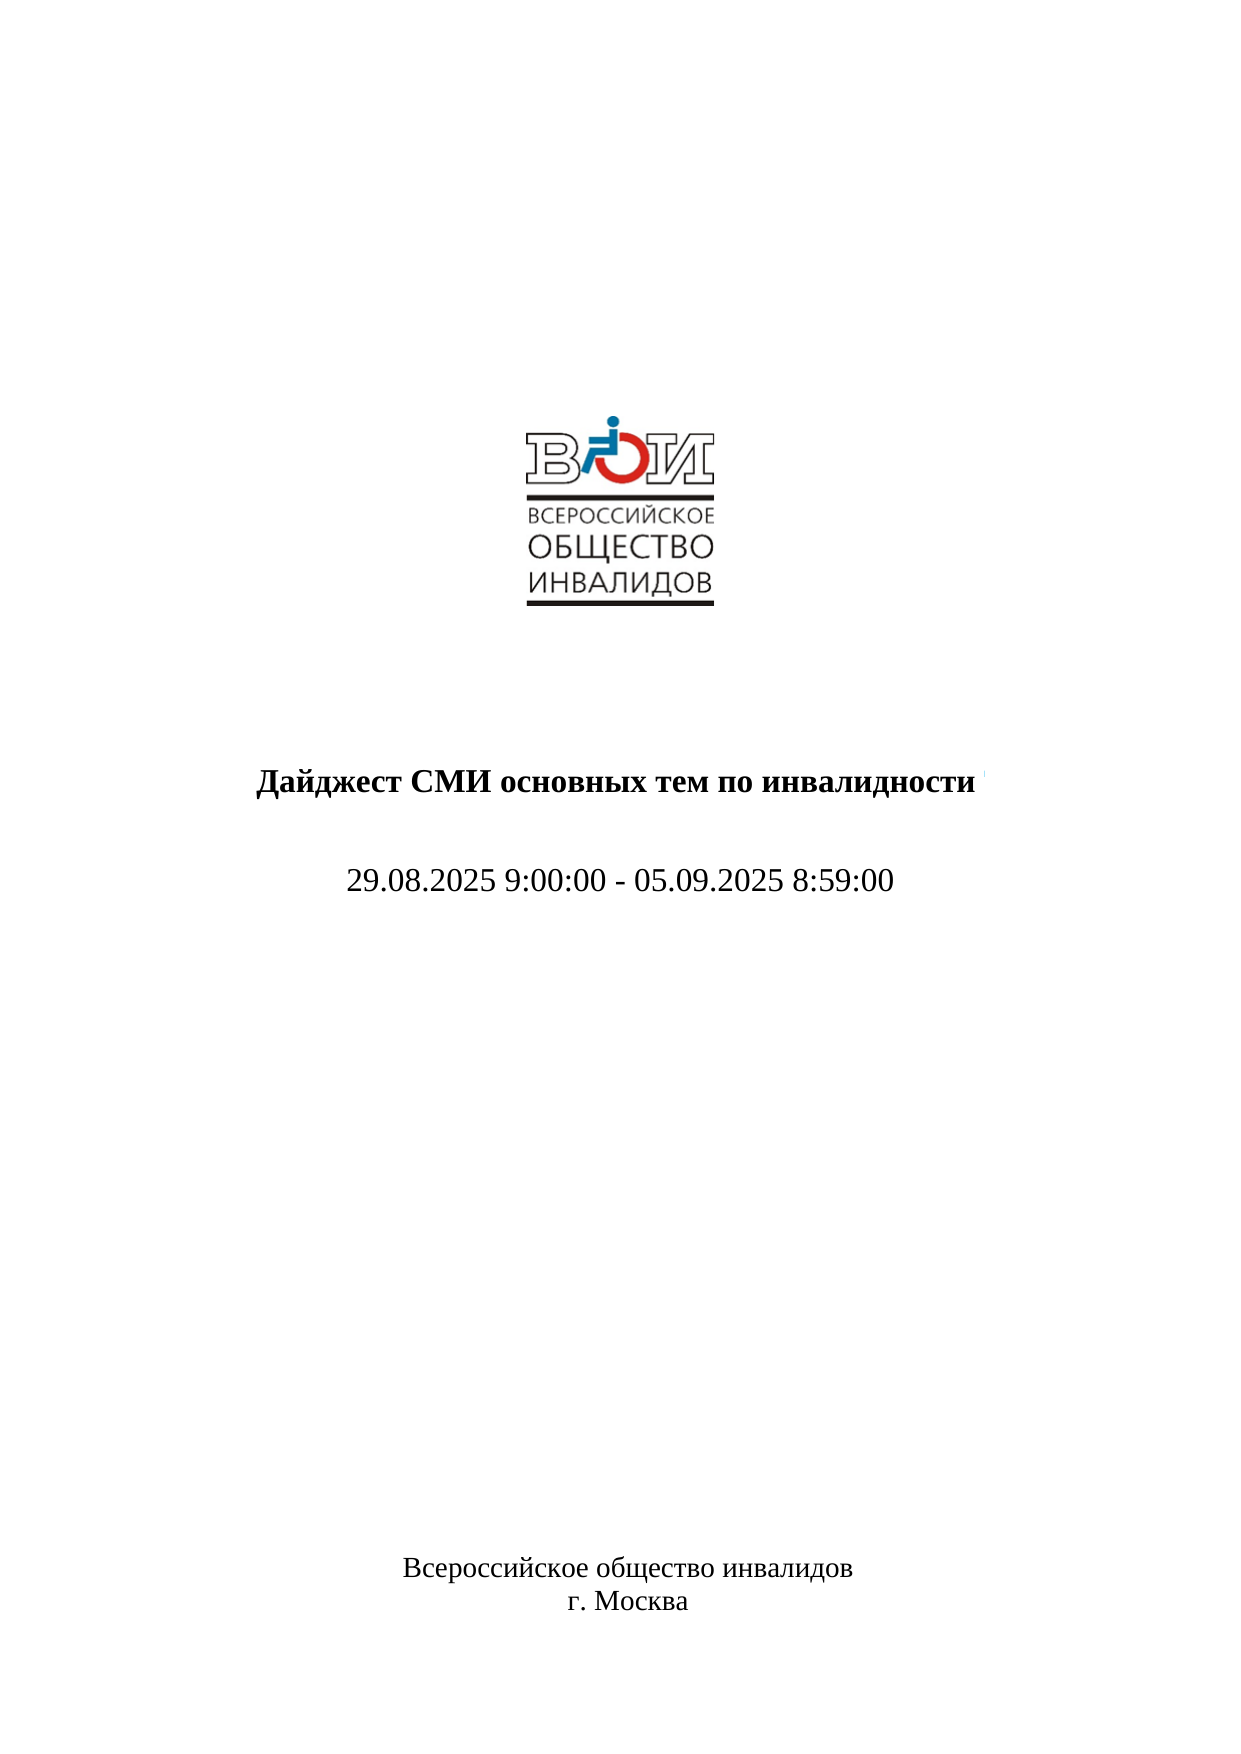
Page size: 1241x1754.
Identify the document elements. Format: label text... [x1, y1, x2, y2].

text Всероссийское общество инвалидов [91, 1550, 1165, 1583]
text Дайджест СМИ основных тем по инвалидности [75, 762, 1165, 800]
text г. Москва [91, 1583, 1165, 1617]
text 29.08.2025 9:00:00 - 05.09.2025 8:59:00 [75, 860, 1165, 898]
picture [526, 416, 715, 606]
